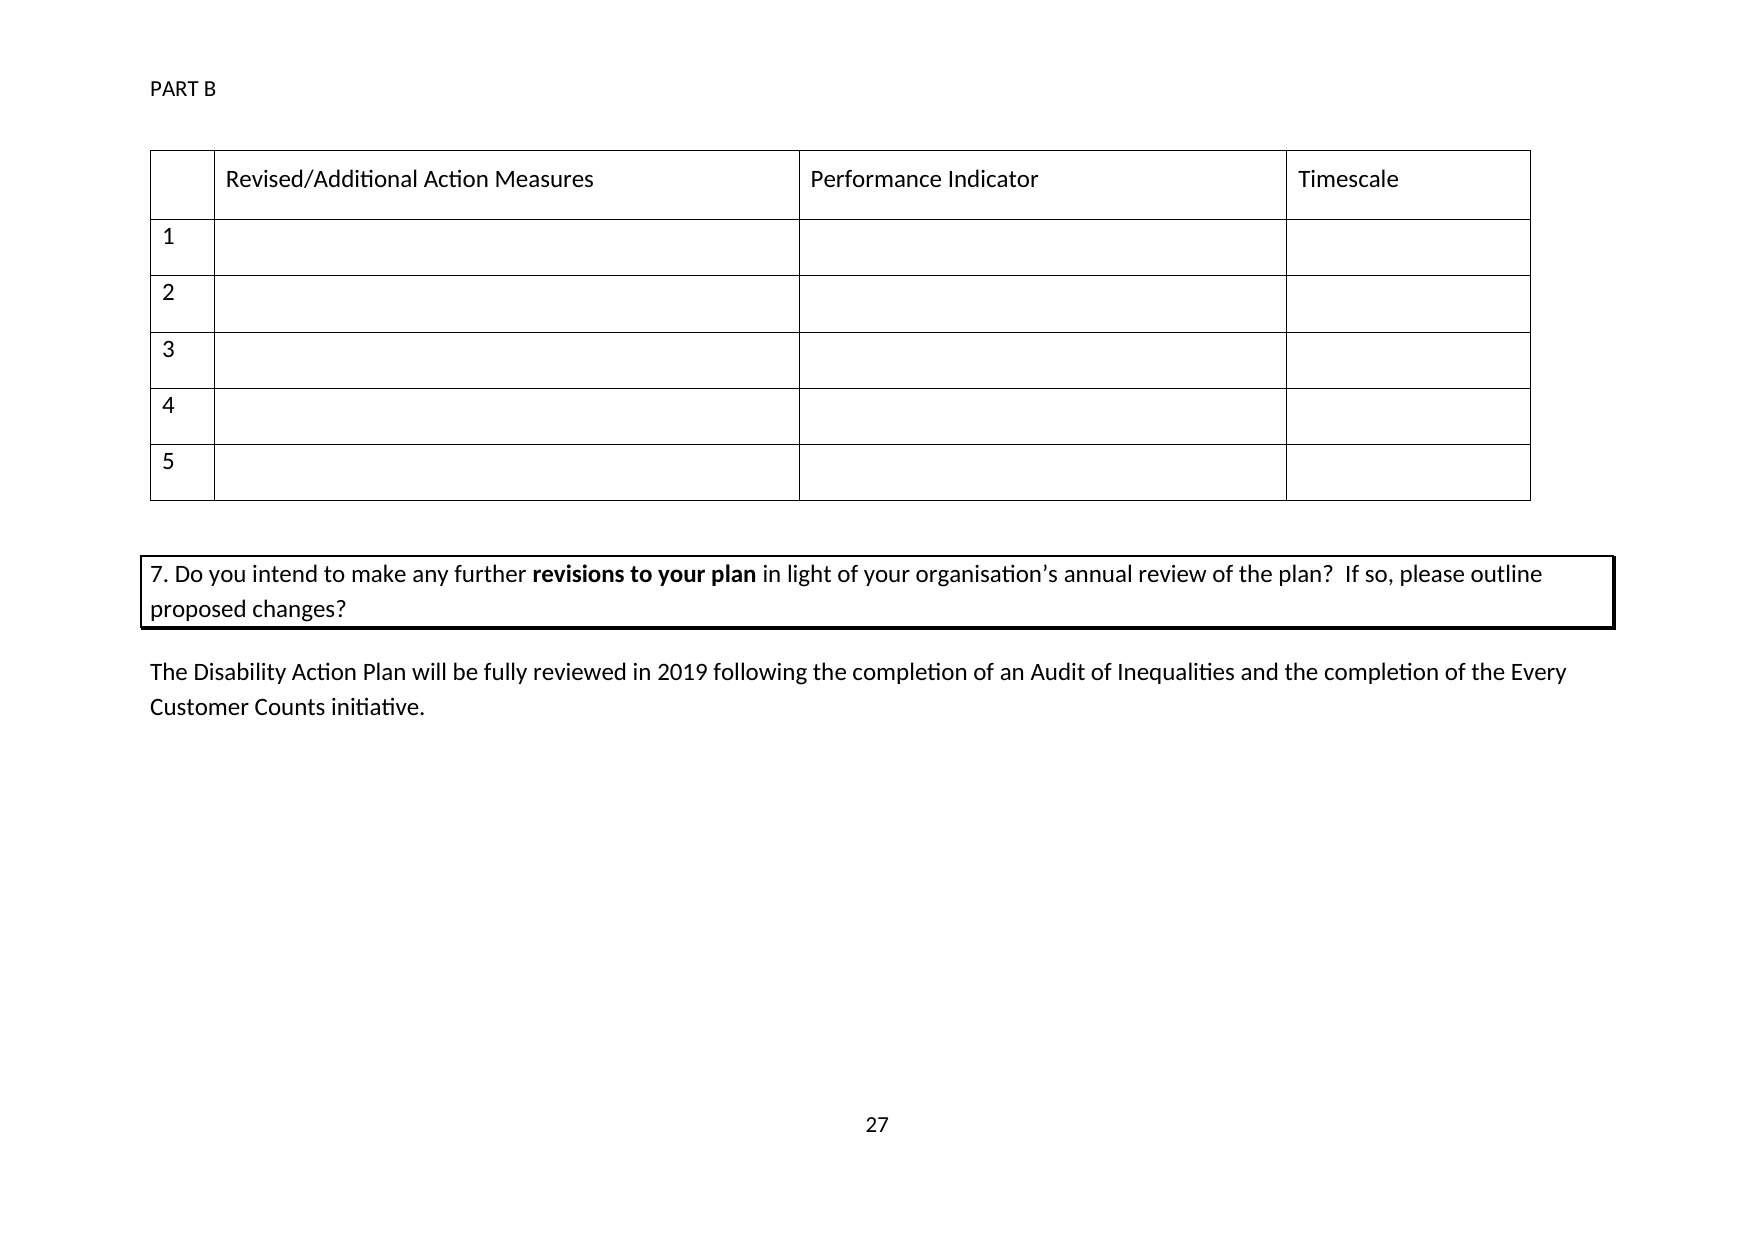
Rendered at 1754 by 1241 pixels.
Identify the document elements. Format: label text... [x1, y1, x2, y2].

table_cell [800, 389, 1286, 444]
table_cell 2 [151, 276, 214, 332]
table_cell [800, 276, 1286, 332]
table_cell [1287, 445, 1530, 500]
table_cell 5 [151, 445, 214, 500]
table_cell [800, 220, 1286, 275]
table_cell [800, 333, 1286, 388]
table_cell [1287, 333, 1530, 388]
table_cell [215, 445, 799, 500]
table_cell [1287, 389, 1530, 444]
table_cell 4 [151, 389, 214, 444]
table_cell [215, 276, 799, 332]
table_cell [215, 333, 799, 388]
table_header [151, 151, 214, 219]
table_cell [215, 389, 799, 444]
table_cell [215, 220, 799, 275]
table_header Timescale [1287, 151, 1530, 219]
table_header Performance Indicator [800, 151, 1286, 219]
table_header Revised/Additional Action Measures [215, 151, 799, 219]
text The Disability Action Plan will be fully reviewed in 2019 following the completion of an Audit of Inequalities and the completion of the Every Customer Counts initiative. [150, 656, 1604, 721]
text 7. Do you intend to make any further revisions to your plan in light of your organisation’s annual review of the plan? If so, please outline proposed changes? [142, 557, 1612, 626]
table_cell [1287, 220, 1530, 275]
table_cell 1 [151, 220, 214, 275]
table_cell 3 [151, 333, 214, 388]
table_cell [1287, 276, 1530, 332]
table_cell [800, 445, 1286, 500]
